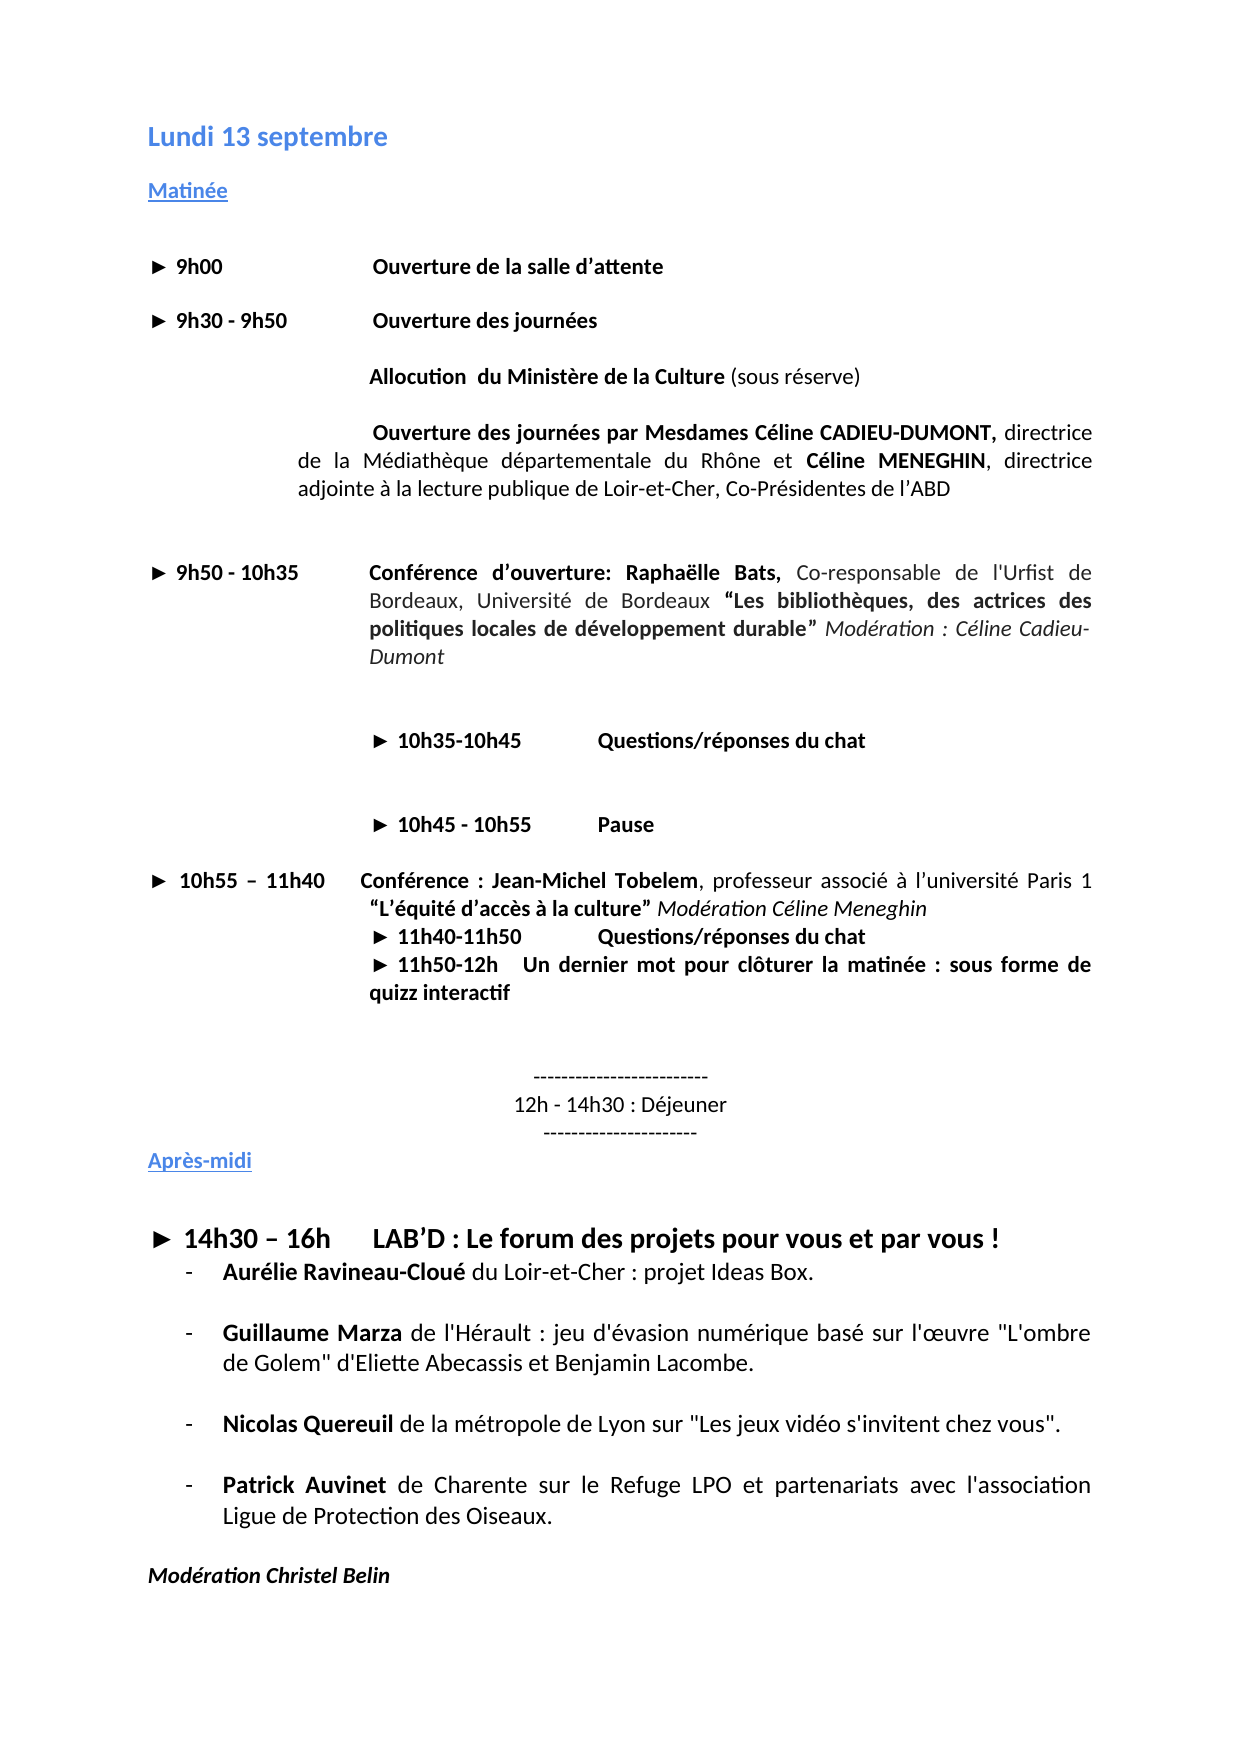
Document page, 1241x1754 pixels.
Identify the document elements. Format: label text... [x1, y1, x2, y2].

text Allocution du Ministère de la Culture (sous réserve) [369, 362, 1092, 390]
text ► 9h30 - 9h50 Ouverture des journées [148, 306, 1092, 334]
list Patrick Auvinet de Charente sur le Refuge LPO et partenariats avec l'association Ligue de Protection des Oiseaux. [185, 1469, 1092, 1531]
list Aurélie Ravineau-Cloué du Loir-et-Cher : projet Ideas Box. [185, 1256, 1092, 1286]
text Lundi 13 septembre [148, 118, 729, 156]
text Modération Christel Belin [148, 1561, 1092, 1589]
text ► 14h30 – 16h LAB’D : Le forum des projets pour vous et par vous ! [148, 1220, 1092, 1256]
text ► 10h55 – 11h40 Conférence : Jean-Michel Tobelem, professeur associé à l’université Paris 1 “L’équité d’accès à la culture” Modération Céline Meneghin [148, 866, 1092, 922]
text 12h - 14h30 : Déjeuner [148, 1091, 1092, 1118]
text ------------------------- [148, 1062, 1092, 1091]
list Nicolas Quereuil de la métropole de Lyon sur "Les jeux vidéo s'invitent chez vous". [185, 1408, 1092, 1439]
text Ouverture des journées par Mesdames Céline CADIEU-DUMONT, directrice de la Médiathèque départementale du Rhône et Céline MENEGHIN, directrice adjointe à la lecture publique de Loir-et-Cher, Co-Présidentes de l’ABD [298, 418, 1092, 502]
text ► 10h45 - 10h55 Pause [369, 810, 1092, 838]
text ---------------------- [148, 1118, 1092, 1147]
text ► 9h00 Ouverture de la salle d’attente [148, 252, 1092, 281]
text Matinée [148, 176, 1092, 204]
text ► 11h50-12h Un dernier mot pour clôturer la matinée : sous forme de quizz interactif [369, 950, 1092, 1006]
text Après-midi [148, 1147, 1092, 1174]
text ► 11h40-11h50 Questions/réponses du chat [369, 922, 1092, 950]
text ► 9h50 - 10h35 Conférence d’ouverture: Raphaëlle Bats, Co-responsable de l'Urfist de Bordeaux, Université de Bordeaux “Les bibliothèques, des actrices des politiques locales de développement durable” Modération : Céline Cadieu-Dumont [148, 558, 1092, 670]
text ► 10h35-10h45 Questions/réponses du chat [369, 726, 1092, 754]
list Guillaume Marza de l'Hérault : jeu d'évasion numérique basé sur l'œuvre "L'ombre de Golem" d'Eliette Abecassis et Benjamin Lacombe. [185, 1317, 1092, 1378]
